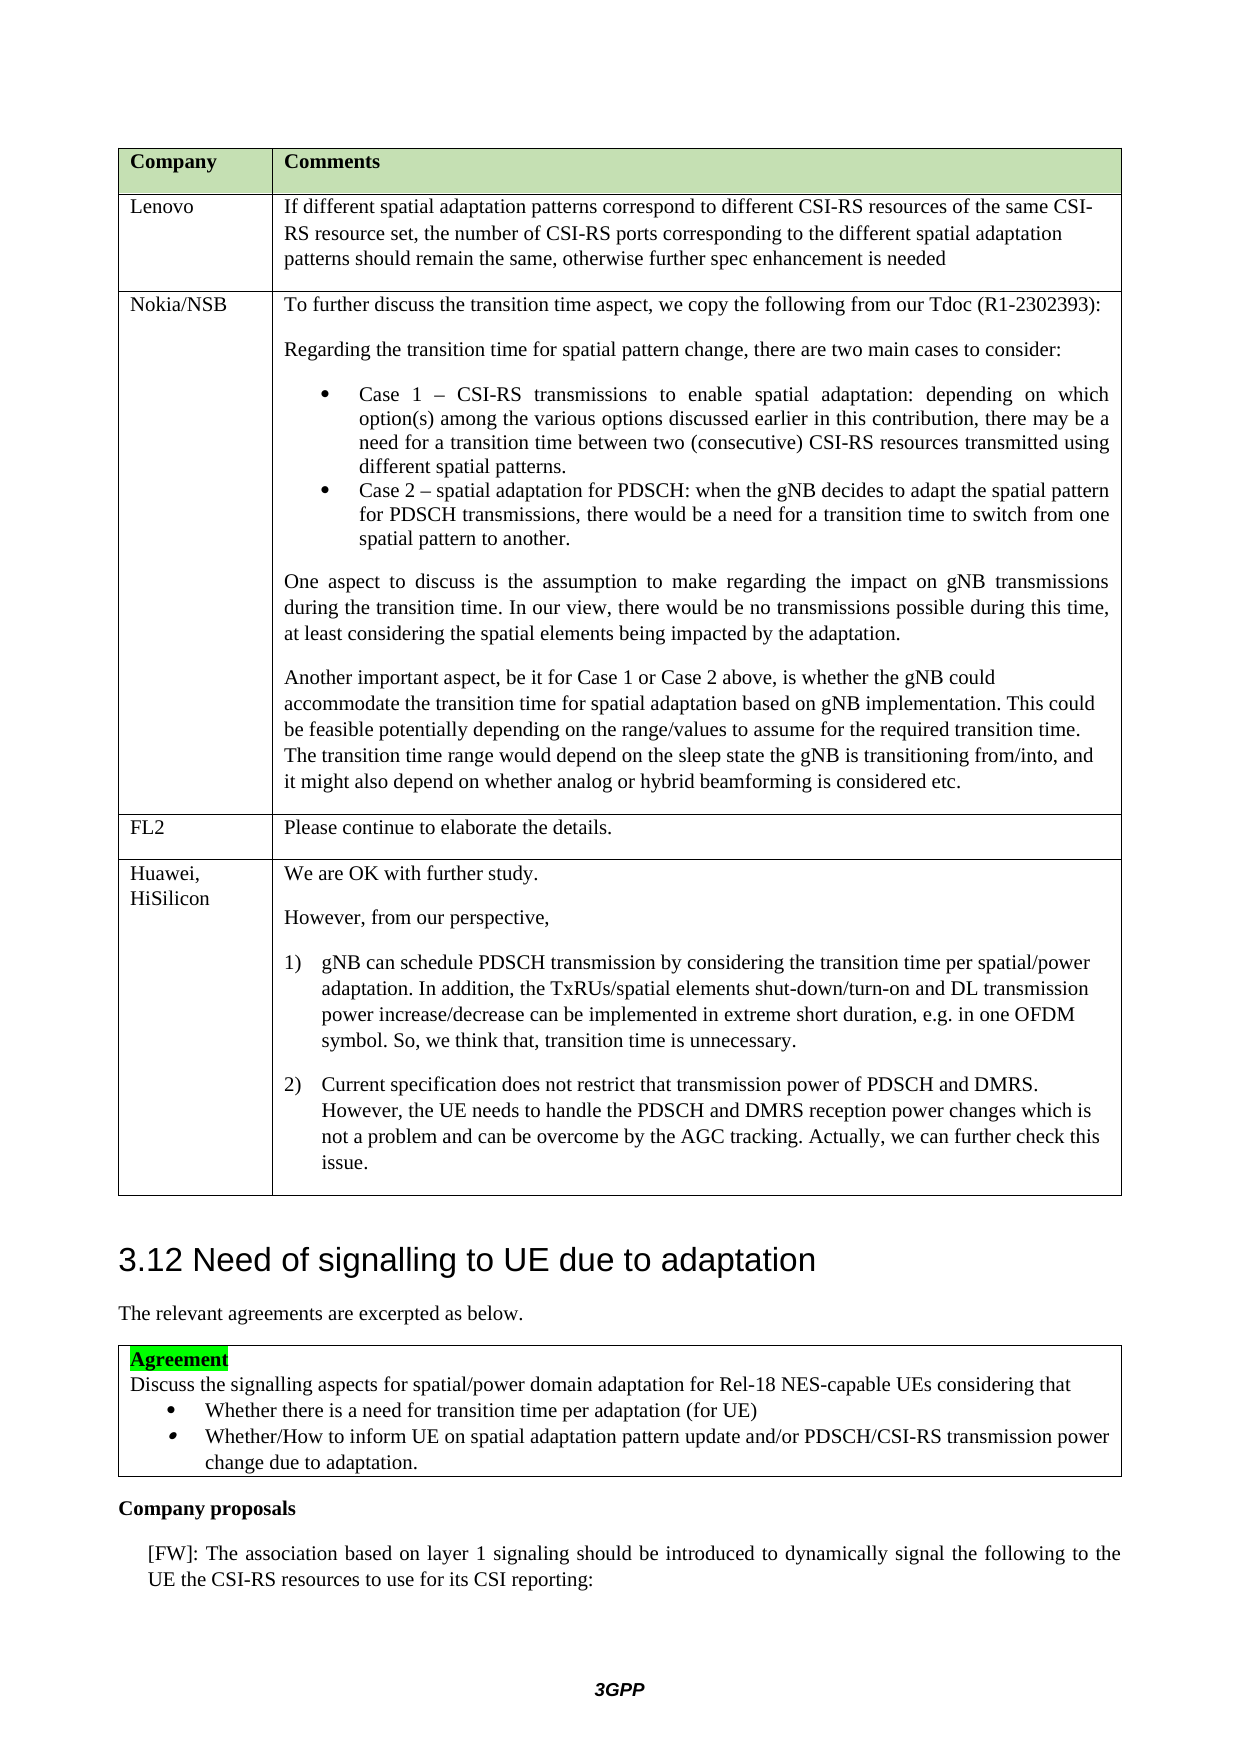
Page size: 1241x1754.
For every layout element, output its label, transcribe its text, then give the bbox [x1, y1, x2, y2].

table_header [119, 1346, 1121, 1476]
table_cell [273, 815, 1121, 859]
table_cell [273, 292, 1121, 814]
text 3.12 Need of signalling to UE due to adaptation [118, 1241, 1122, 1279]
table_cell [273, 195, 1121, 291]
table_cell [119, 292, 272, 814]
text [FW]: The association based on layer 1 signaling should be introduced to dynamically signal the following to the UE the CSI-RS resources to use for its CSI reporting: [148, 1541, 1122, 1591]
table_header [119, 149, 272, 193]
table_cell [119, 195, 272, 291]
text The relevant agreements are excerpted as below. [118, 1301, 1122, 1325]
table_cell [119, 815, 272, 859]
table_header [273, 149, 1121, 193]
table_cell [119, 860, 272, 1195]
text Company proposals [118, 1496, 1122, 1520]
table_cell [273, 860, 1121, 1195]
